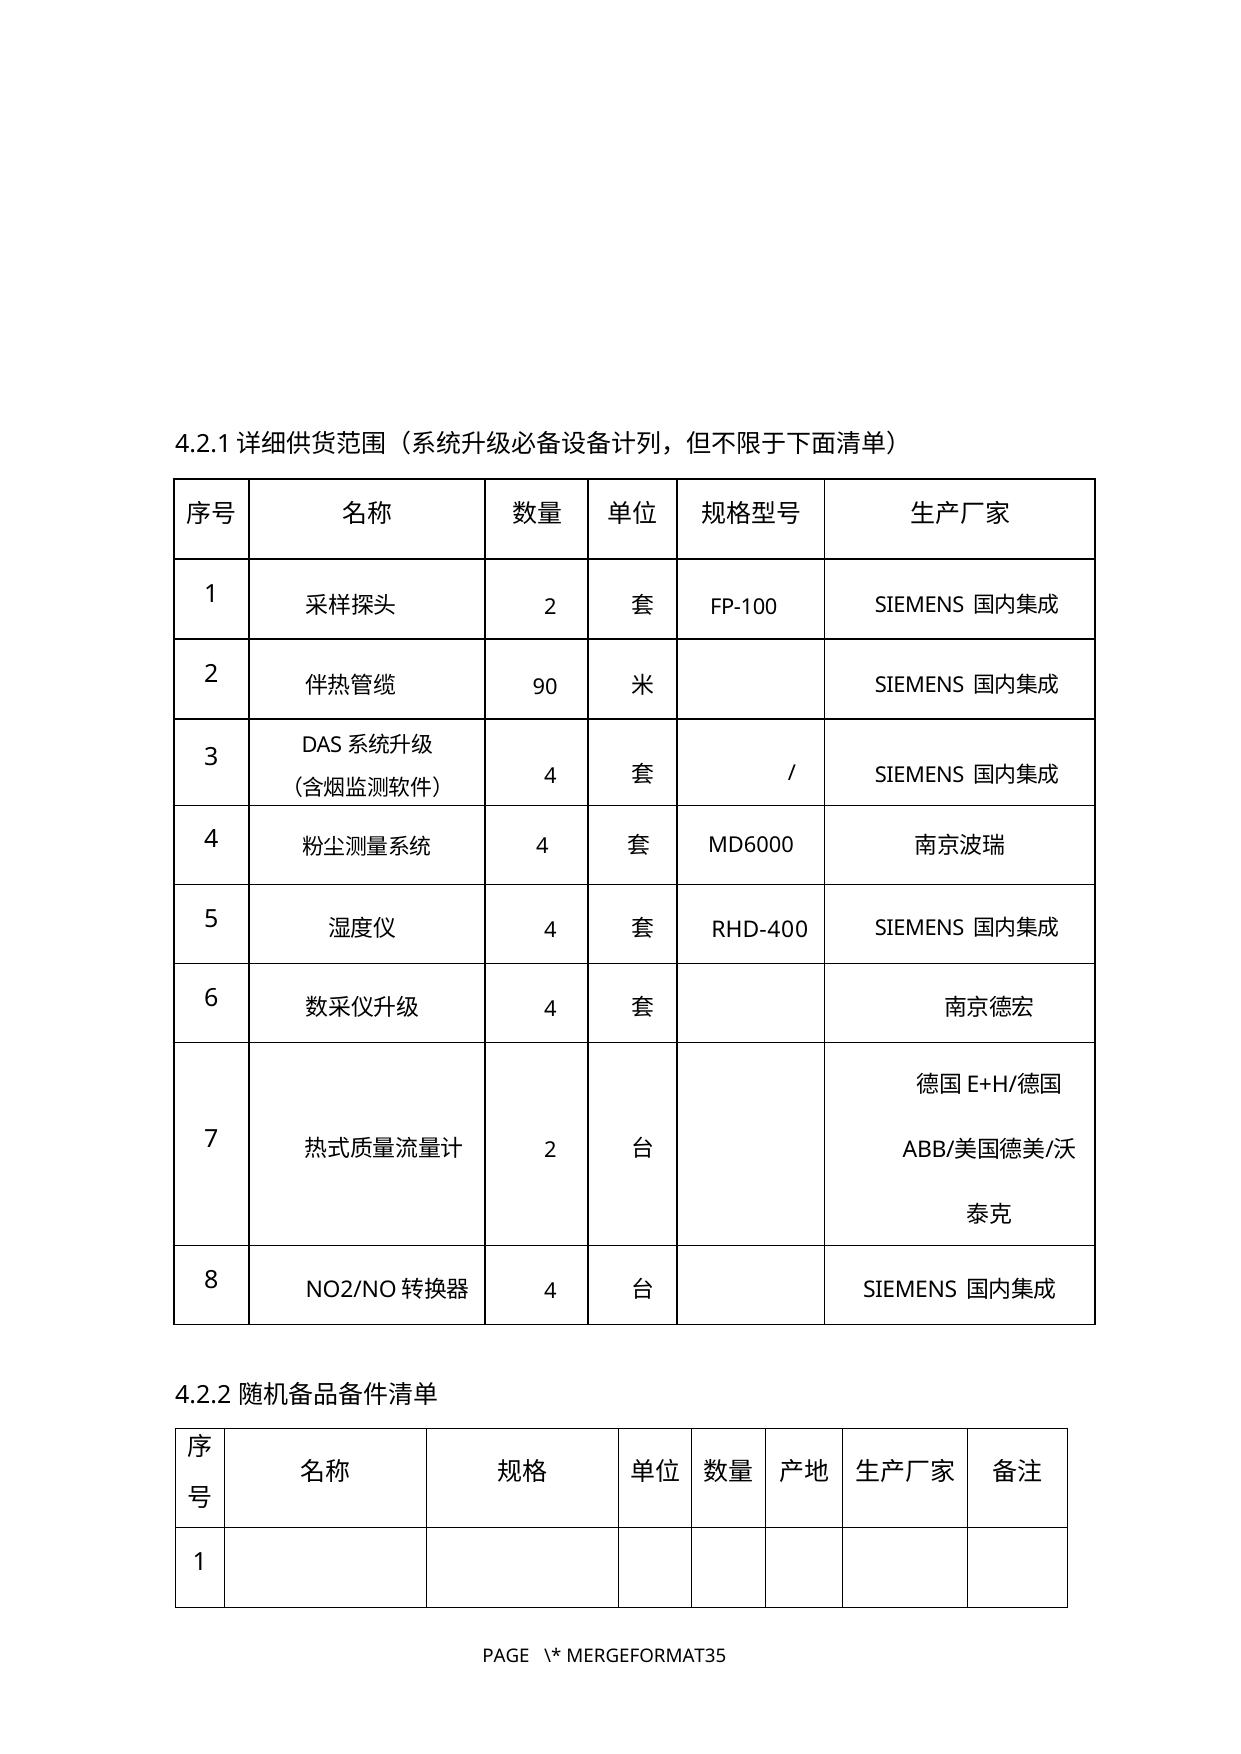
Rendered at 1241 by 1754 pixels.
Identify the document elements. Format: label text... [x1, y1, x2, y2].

table_cell 套 [589, 885, 676, 963]
table_cell [843, 1528, 967, 1607]
table_header 单位 [589, 480, 676, 558]
table_cell 伴热管缆 [250, 640, 484, 718]
table_cell SIEMENS 国内集成 [825, 885, 1094, 963]
table_cell NO2/NO转换器 [250, 1246, 484, 1324]
table_cell 4 [486, 1246, 587, 1324]
table_header 规格 [427, 1429, 618, 1527]
table_cell 德国E+H/德国ABB/美国德美/沃泰克 [825, 1043, 1094, 1245]
table_cell 2 [486, 1043, 587, 1245]
table_cell DAS 系统升级 （含烟监测软件） [250, 720, 484, 805]
table_cell FP-100 [678, 560, 824, 638]
table_cell SIEMENS 国内集成 [825, 1246, 1094, 1324]
table_cell RHD-400 [678, 885, 824, 963]
table_cell SIEMENS 国内集成 [825, 720, 1094, 805]
table_cell 6 [175, 964, 248, 1042]
table_cell 4 [486, 806, 587, 884]
table_cell 7 [175, 1043, 248, 1245]
table_cell SIEMENS 国内集成 [825, 640, 1094, 718]
table_cell [692, 1528, 765, 1607]
table_cell 90 [486, 640, 587, 718]
table_cell 套 [589, 806, 676, 884]
table_header 备注 [968, 1429, 1067, 1527]
table_cell 8 [175, 1246, 248, 1324]
table_header 生产厂家 [825, 480, 1094, 558]
table_header 规格型号 [678, 480, 824, 558]
text 4.2.2 随机备品备件清单 [175, 1376, 1033, 1410]
table_cell MD6000 [678, 806, 824, 884]
table_header 生产厂家 [843, 1429, 967, 1527]
table_cell [678, 1043, 824, 1245]
table_cell 1 [175, 560, 248, 638]
table_cell 台 [589, 1246, 676, 1324]
table_cell 粉尘测量系统 [250, 806, 484, 884]
table_header 名称 [225, 1429, 426, 1527]
table_cell / [678, 720, 824, 805]
table_cell [678, 1246, 824, 1324]
table_cell [766, 1528, 842, 1607]
table_cell [427, 1528, 618, 1607]
table_cell [619, 1528, 691, 1607]
text 4.2.1详细供货范围（系统升级必备设备计列，但不限于下面清单） [175, 423, 1033, 459]
table_cell 套 [589, 720, 676, 805]
table_cell [678, 964, 824, 1042]
table_cell 采样探头 [250, 560, 484, 638]
table_cell 4 [175, 806, 248, 884]
table_cell 4 [486, 885, 587, 963]
table_cell [225, 1528, 426, 1607]
table_cell 2 [486, 560, 587, 638]
table_cell 南京德宏 [825, 964, 1094, 1042]
table_cell 3 [175, 720, 248, 805]
table_header 名称 [250, 480, 484, 558]
table_cell 4 [486, 964, 587, 1042]
table_header 序号 [175, 480, 248, 558]
table_header 单位 [619, 1429, 691, 1527]
table_cell 湿度仪 [250, 885, 484, 963]
table_cell 台 [589, 1043, 676, 1245]
table_cell 2 [175, 640, 248, 718]
table_cell [678, 640, 824, 718]
table_cell 5 [175, 885, 248, 963]
table_cell 南京波瑞 [825, 806, 1094, 884]
table_header 序号 [176, 1429, 224, 1527]
table_cell 米 [589, 640, 676, 718]
table_cell [968, 1528, 1067, 1607]
table_cell 4 [486, 720, 587, 805]
table_cell 热式质量流量计 [250, 1043, 484, 1245]
table_cell 套 [589, 964, 676, 1042]
table_header 数量 [692, 1429, 765, 1527]
table_cell SIEMENS 国内集成 [825, 560, 1094, 638]
table_cell 数采仪升级 [250, 964, 484, 1042]
table_cell 1 [176, 1528, 224, 1607]
table_header 产地 [766, 1429, 842, 1527]
table_cell 套 [589, 560, 676, 638]
table_header 数量 [486, 480, 587, 558]
